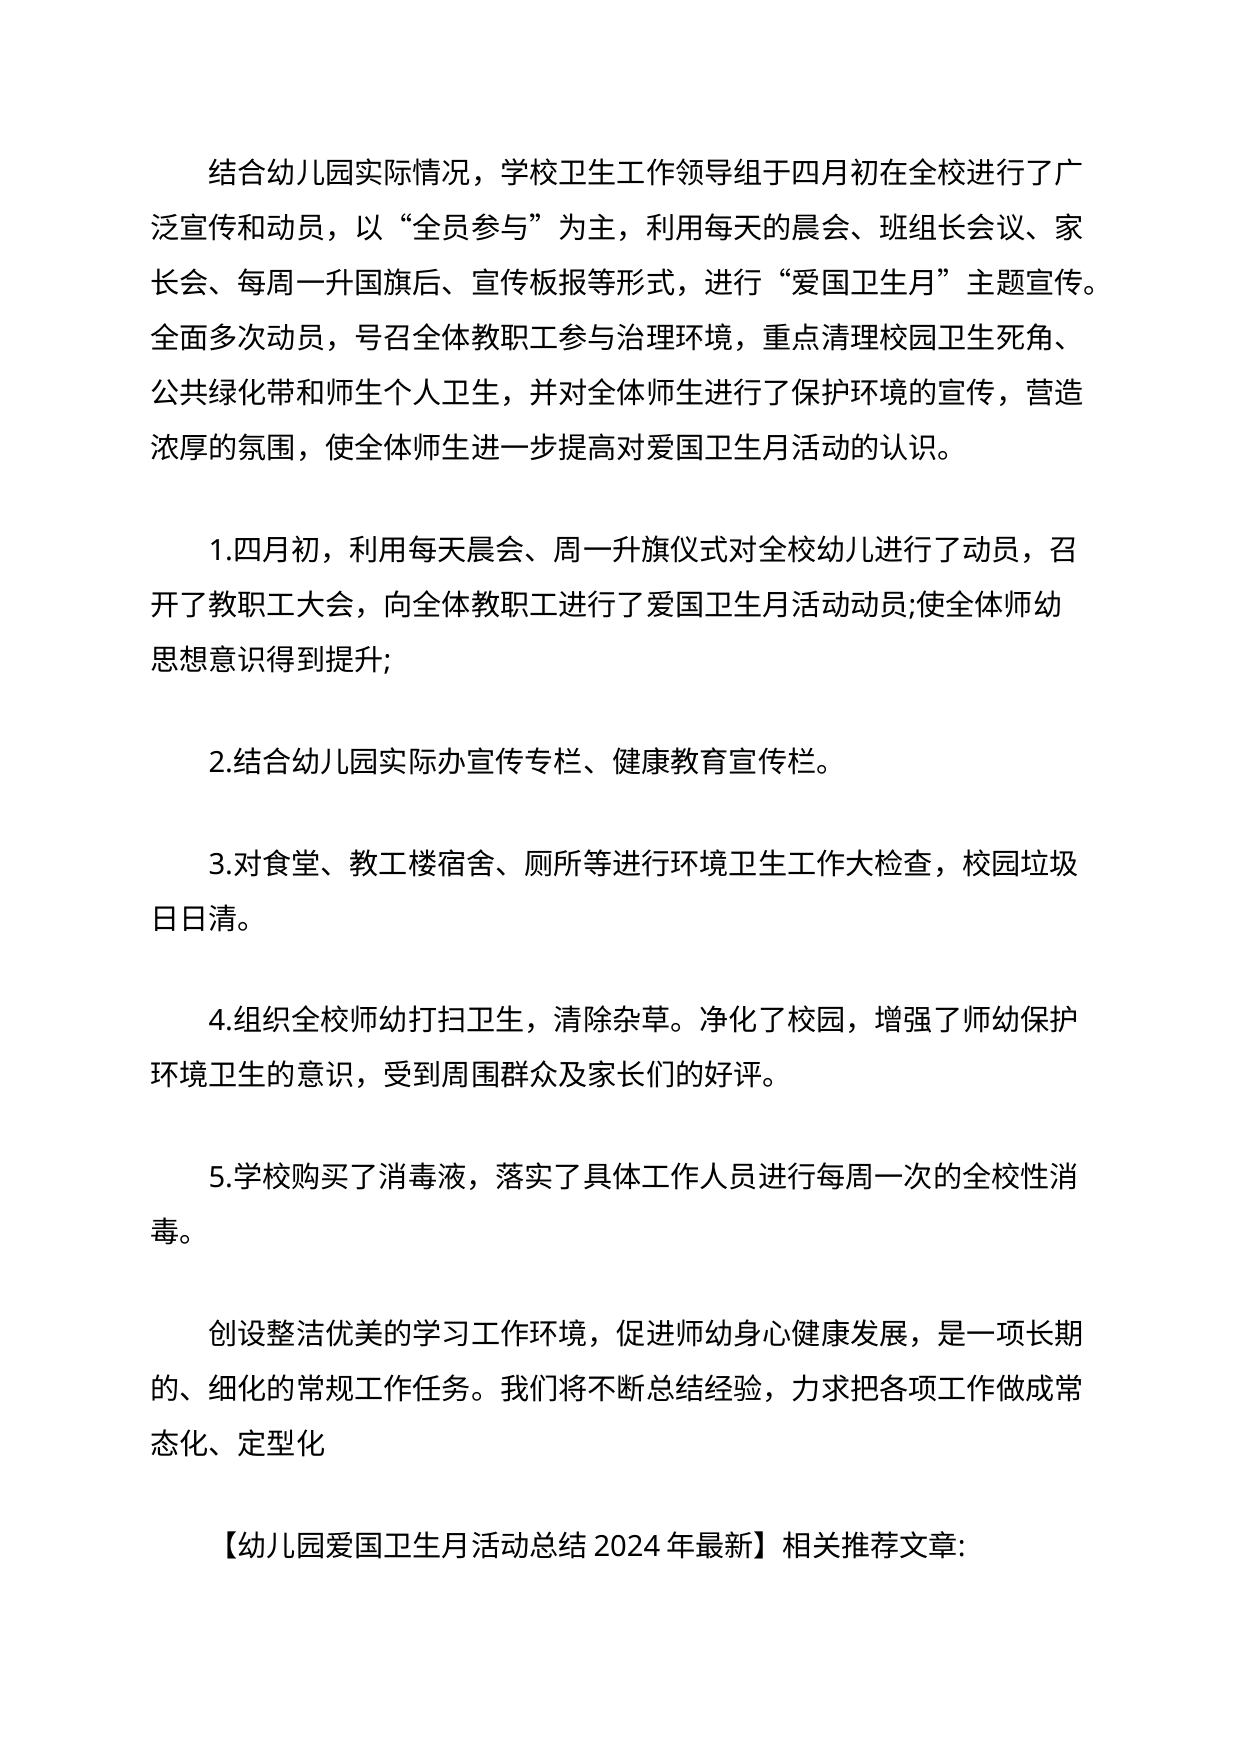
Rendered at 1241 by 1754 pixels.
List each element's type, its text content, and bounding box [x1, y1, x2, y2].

text 创设整洁优美的学习工作环境，促进师幼身心健康发展，是一项长期的、细化的常规工作任务。我们将不断总结经验，力求把各项工作做成常态化、定型化 [150, 1311, 1090, 1463]
text 4.组织全校师幼打扫卫生，清除杂草。净化了校园，增强了师幼保护环境卫生的意识，受到周围群众及家长们的好评。 [150, 997, 1090, 1094]
text 结合幼儿园实际情况，学校卫生工作领导组于四月初在全校进行了广泛宣传和动员，以“全员参与”为主，利用每天的晨会、班组长会议、家长会、每周一升国旗后、宣传板报等形式，进行“爱国卫生月”主题宣传。全面多次动员，号召全体教职工参与治理环境，重点清理校园卫生死角、公共绿化带和师生个人卫生，并对全体师生进行了保护环境的宣传，营造浓厚的氛围，使全体师生进一步提高对爱国卫生月活动的认识。 [150, 150, 1090, 467]
text 5.学校购买了消毒液，落实了具体工作人员进行每周一次的全校性消毒。 [150, 1154, 1090, 1251]
text 【幼儿园爱国卫生月活动总结2024年最新】相关推荐文章: [150, 1522, 1090, 1564]
text 3.对食堂、教工楼宿舍、厕所等进行环境卫生工作大检查，校园垃圾日日清。 [150, 840, 1090, 937]
text 1.四月初，利用每天晨会、周一升旗仪式对全校幼儿进行了动员，召开了教职工大会，向全体教职工进行了爱国卫生月活动动员;使全体师幼思想意识得到提升; [150, 526, 1090, 679]
text 2.结合幼儿园实际办宣传专栏、健康教育宣传栏。 [150, 738, 1090, 781]
